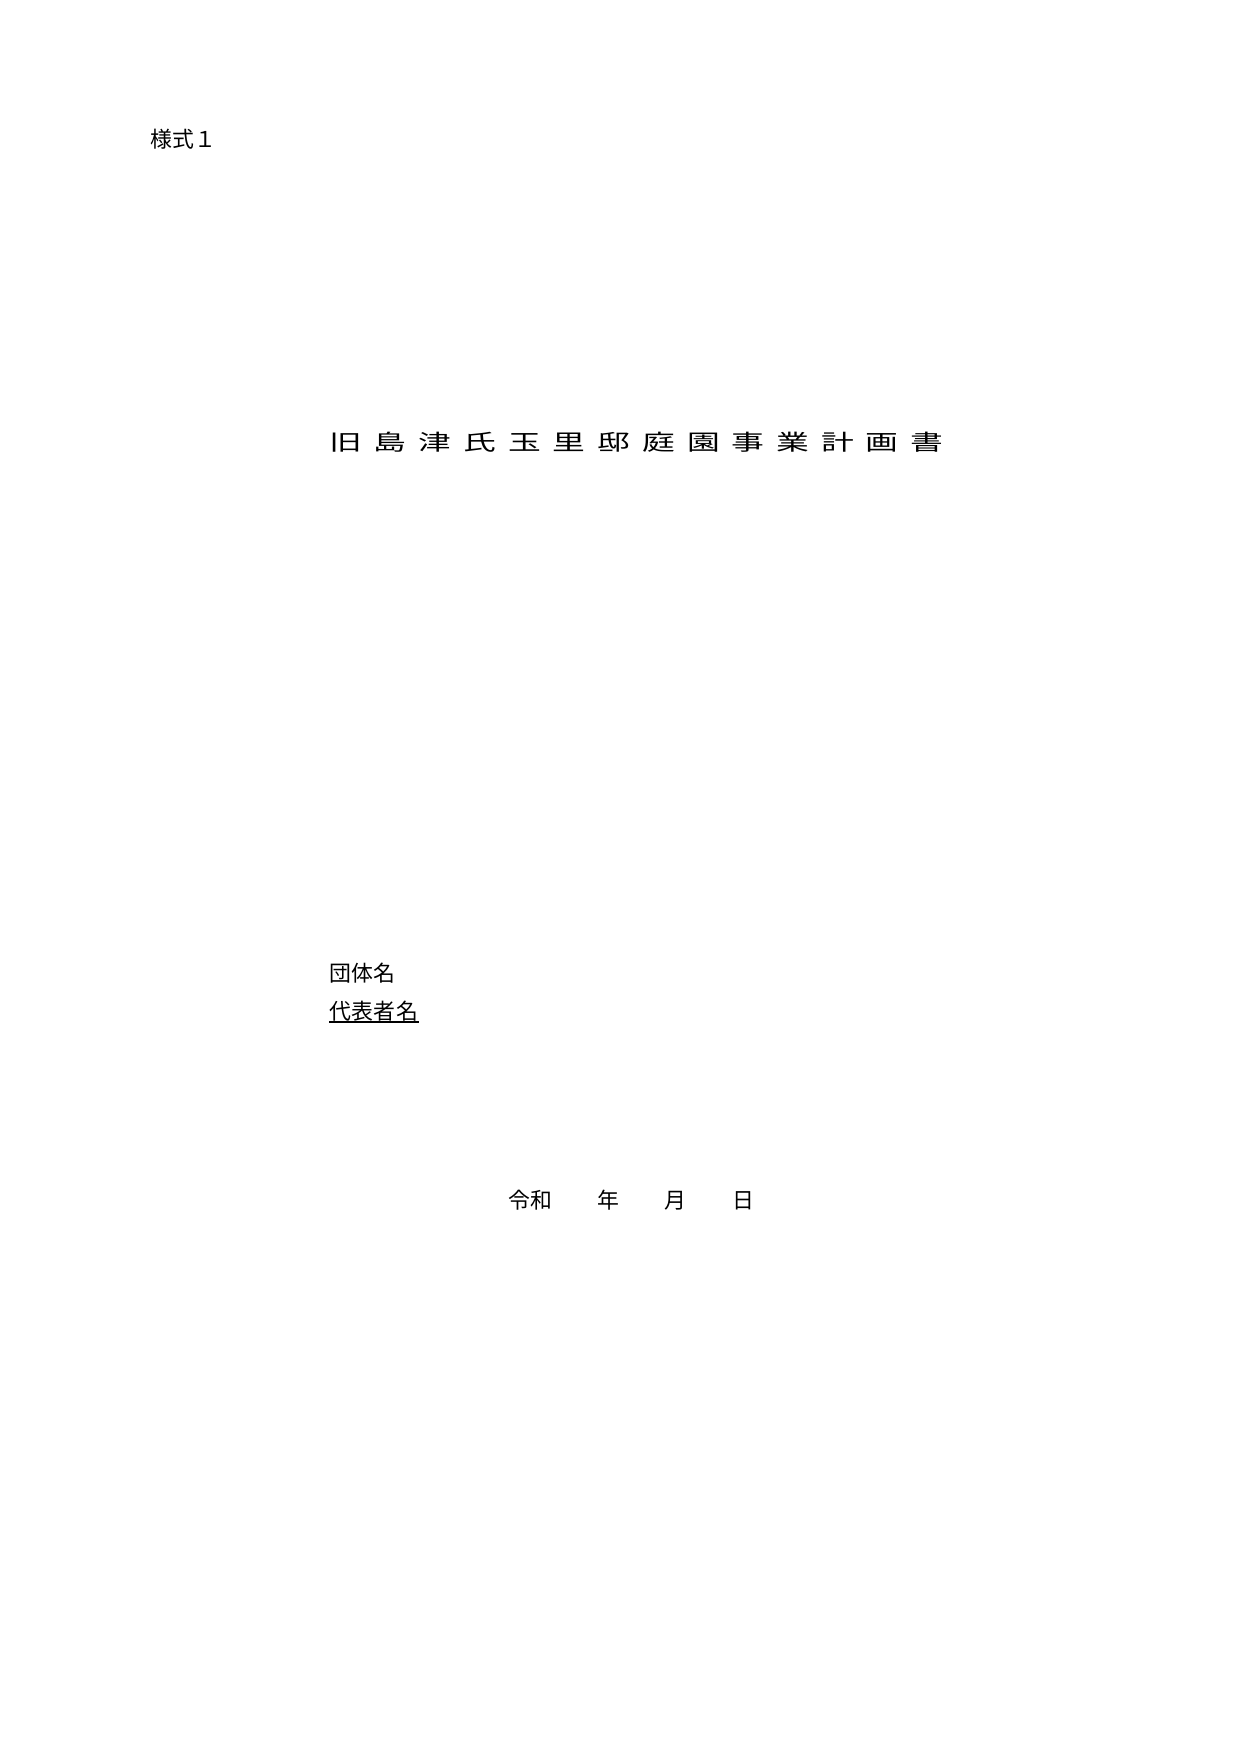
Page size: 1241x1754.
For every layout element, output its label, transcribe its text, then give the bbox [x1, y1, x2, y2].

text 旧島津氏玉里邸庭園事業計画書 [179, 422, 1090, 460]
text 令和 年 月 日 [412, 1180, 971, 1218]
text 代表者名 [237, 991, 971, 1029]
text 様式１ [150, 119, 1000, 157]
text 団体名 [237, 953, 971, 991]
